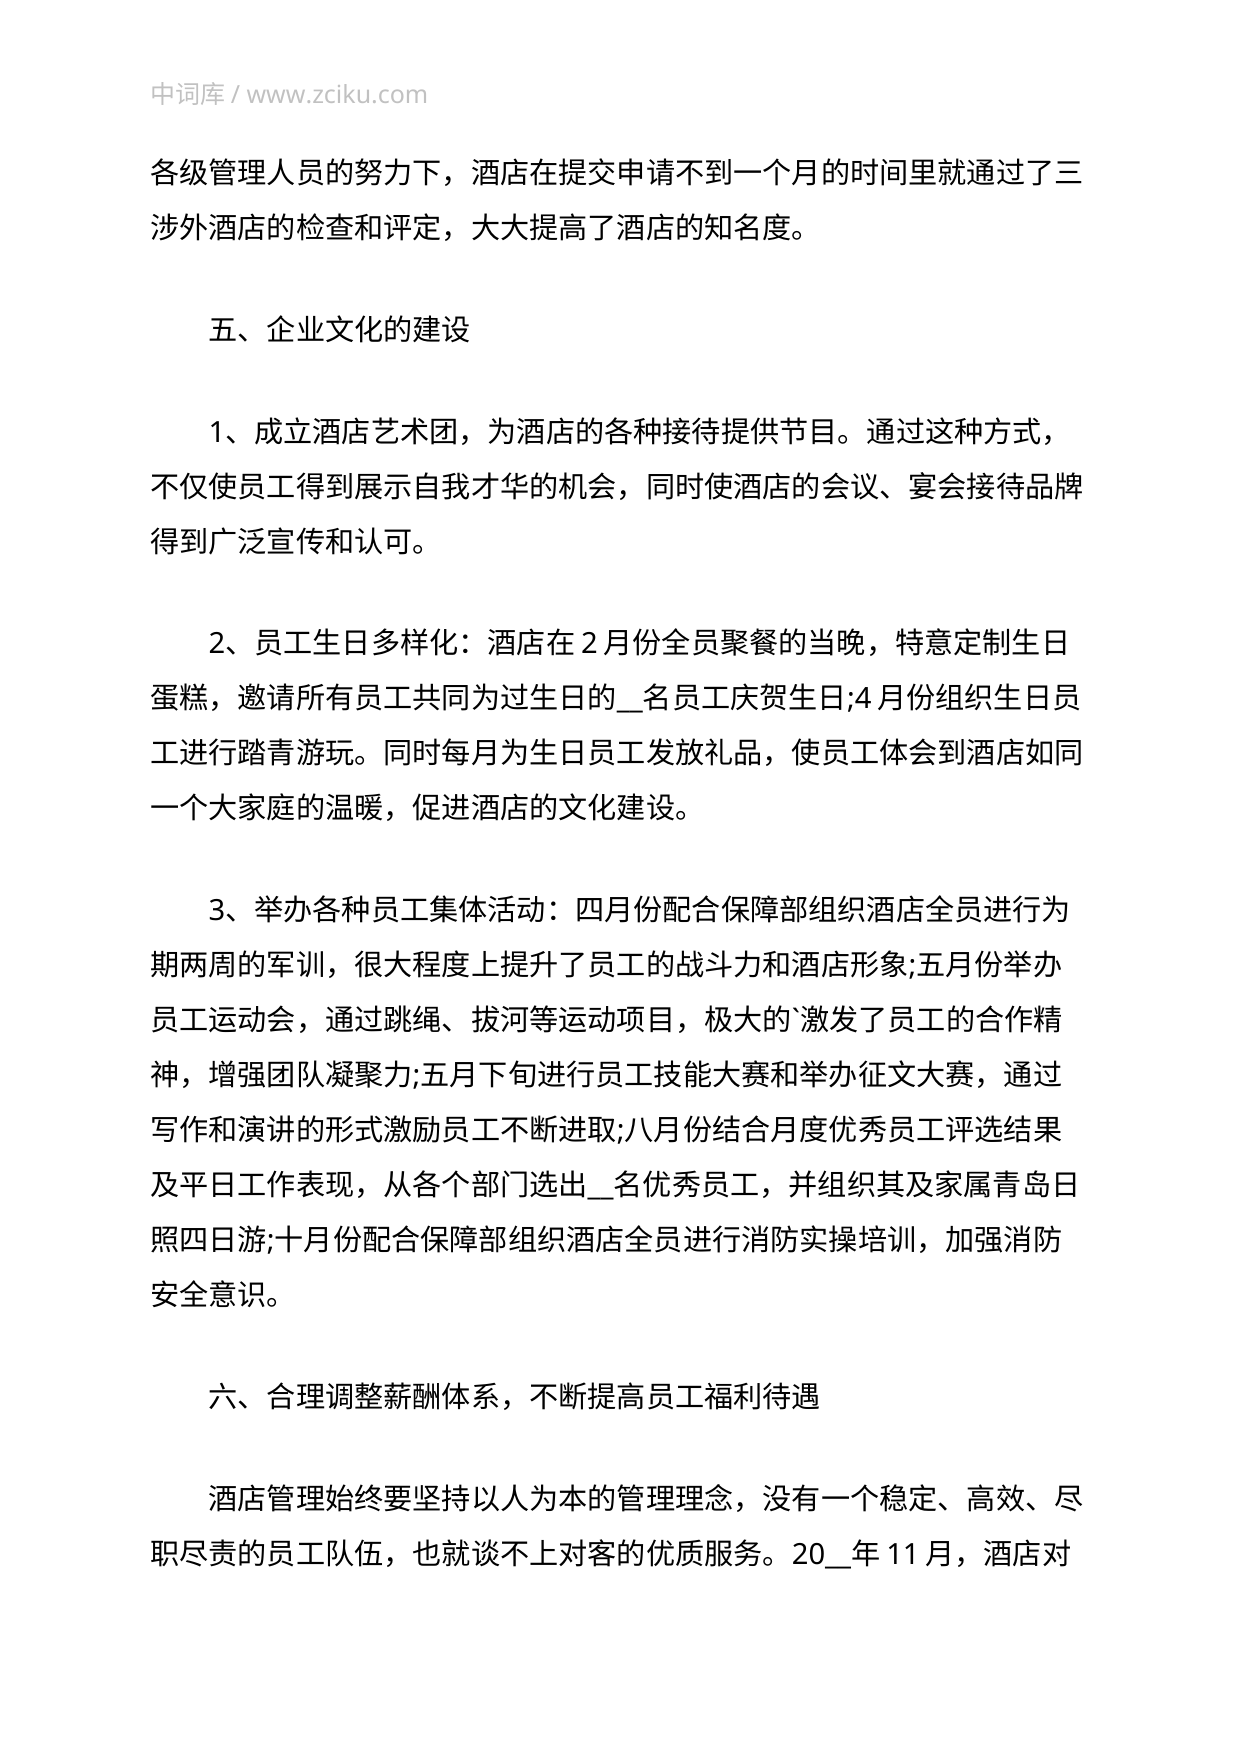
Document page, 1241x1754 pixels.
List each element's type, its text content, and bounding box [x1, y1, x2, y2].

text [150, 150, 1090, 247]
text 五、企业文化的建设 [150, 307, 1090, 349]
text 1、成立酒店艺术团，为酒店的各种接待提供节目。通过这种方式，不仅使员工得到展示自我才华的机会，同时使酒店的会议、宴会接待品牌得到广泛宣传和认可。 [150, 408, 1090, 561]
text 2、员工生日多样化：酒店在2月份全员聚餐的当晚，特意定制生日蛋糕，邀请所有员工共同为过生日的__名员工庆贺生日;4月份组织生日员工进行踏青游玩。同时每月为生日员工发放礼品，使员工体会到酒店如同一个大家庭的温暖，促进酒店的文化建设。 [150, 620, 1090, 827]
text 六、合理调整薪酬体系，不断提高员工福利待遇 [150, 1373, 1090, 1416]
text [150, 1475, 1090, 1573]
text 3、举办各种员工集体活动：四月份配合保障部组织酒店全员进行为期两周的军训，很大程度上提升了员工的战斗力和酒店形象;五月份举办员工运动会，通过跳绳、拔河等运动项目，极大的`激发了员工的合作精神，增强团队凝聚力;五月下旬进行员工技能大赛和举办征文大赛，通过写作和演讲的形式激励员工不断进取;八月份结合月度优秀员工评选结果及平日工作表现，从各个部门选出__名优秀员工，并组织其及家属青岛日照四日游;十月份配合保障部组织酒店全员进行消防实操培训，加强消防安全意识。 [150, 887, 1090, 1314]
